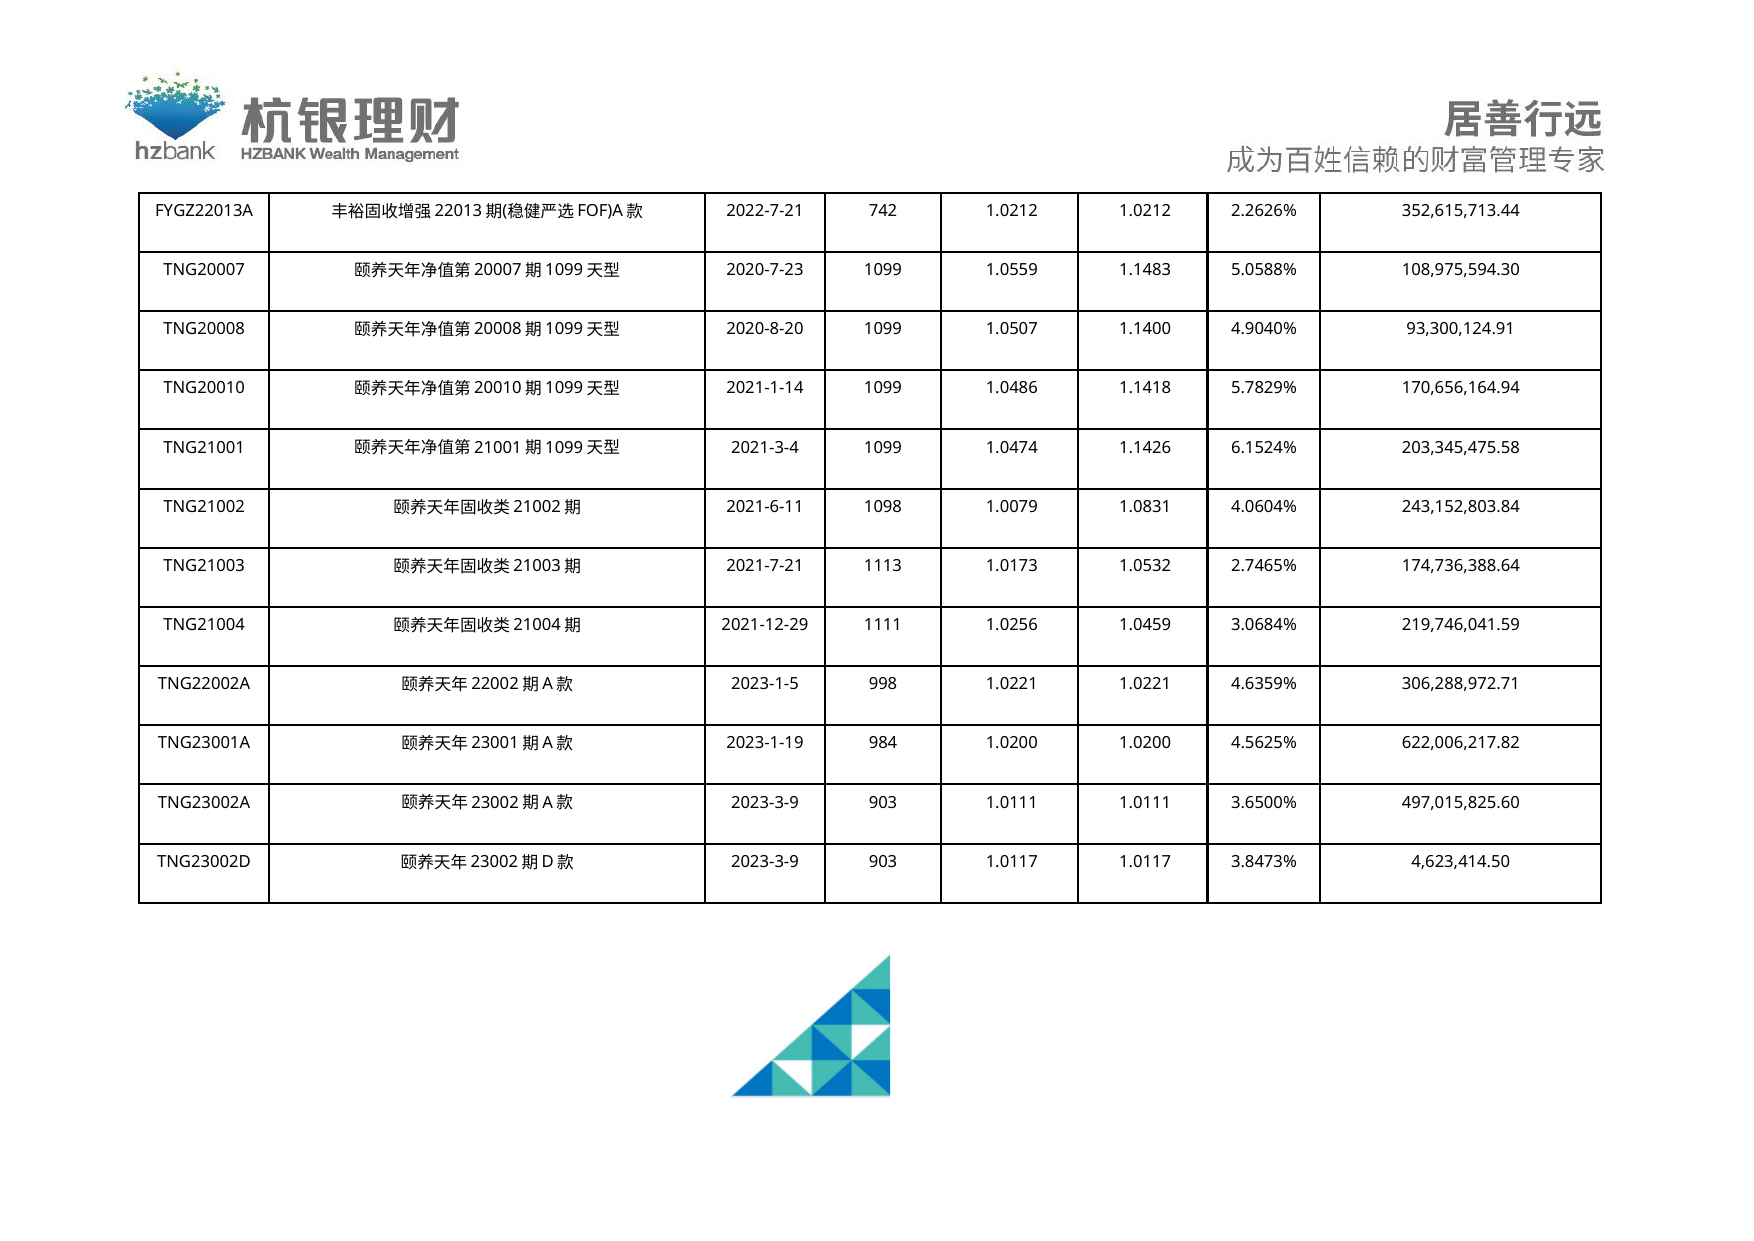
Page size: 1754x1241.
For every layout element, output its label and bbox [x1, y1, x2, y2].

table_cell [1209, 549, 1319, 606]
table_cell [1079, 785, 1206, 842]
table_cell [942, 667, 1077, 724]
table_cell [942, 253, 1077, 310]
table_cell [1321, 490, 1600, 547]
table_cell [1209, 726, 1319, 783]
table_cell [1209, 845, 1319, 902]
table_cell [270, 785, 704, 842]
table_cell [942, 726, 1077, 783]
picture [730, 943, 891, 1098]
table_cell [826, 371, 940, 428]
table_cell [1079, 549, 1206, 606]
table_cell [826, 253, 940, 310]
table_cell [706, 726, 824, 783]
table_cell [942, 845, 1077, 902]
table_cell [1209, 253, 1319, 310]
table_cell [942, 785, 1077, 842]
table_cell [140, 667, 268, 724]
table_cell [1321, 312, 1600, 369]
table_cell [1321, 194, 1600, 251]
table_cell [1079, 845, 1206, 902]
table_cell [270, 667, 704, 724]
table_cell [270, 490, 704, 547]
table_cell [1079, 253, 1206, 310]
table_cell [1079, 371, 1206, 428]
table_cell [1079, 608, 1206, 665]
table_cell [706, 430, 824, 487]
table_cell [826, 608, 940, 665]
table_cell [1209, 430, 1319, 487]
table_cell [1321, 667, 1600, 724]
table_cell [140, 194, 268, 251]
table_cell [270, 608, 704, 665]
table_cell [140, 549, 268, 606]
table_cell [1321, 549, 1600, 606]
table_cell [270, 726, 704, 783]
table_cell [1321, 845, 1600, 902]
picture [1168, 77, 1726, 179]
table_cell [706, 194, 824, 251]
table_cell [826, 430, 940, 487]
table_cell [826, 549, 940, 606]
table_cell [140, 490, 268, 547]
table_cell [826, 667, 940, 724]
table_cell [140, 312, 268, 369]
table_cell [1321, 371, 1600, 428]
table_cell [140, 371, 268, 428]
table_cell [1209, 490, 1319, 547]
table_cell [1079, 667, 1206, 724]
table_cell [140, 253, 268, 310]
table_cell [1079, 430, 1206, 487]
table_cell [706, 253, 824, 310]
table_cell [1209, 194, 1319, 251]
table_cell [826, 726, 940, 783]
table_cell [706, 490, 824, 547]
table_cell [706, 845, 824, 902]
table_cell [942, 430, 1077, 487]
picture [4, 40, 545, 180]
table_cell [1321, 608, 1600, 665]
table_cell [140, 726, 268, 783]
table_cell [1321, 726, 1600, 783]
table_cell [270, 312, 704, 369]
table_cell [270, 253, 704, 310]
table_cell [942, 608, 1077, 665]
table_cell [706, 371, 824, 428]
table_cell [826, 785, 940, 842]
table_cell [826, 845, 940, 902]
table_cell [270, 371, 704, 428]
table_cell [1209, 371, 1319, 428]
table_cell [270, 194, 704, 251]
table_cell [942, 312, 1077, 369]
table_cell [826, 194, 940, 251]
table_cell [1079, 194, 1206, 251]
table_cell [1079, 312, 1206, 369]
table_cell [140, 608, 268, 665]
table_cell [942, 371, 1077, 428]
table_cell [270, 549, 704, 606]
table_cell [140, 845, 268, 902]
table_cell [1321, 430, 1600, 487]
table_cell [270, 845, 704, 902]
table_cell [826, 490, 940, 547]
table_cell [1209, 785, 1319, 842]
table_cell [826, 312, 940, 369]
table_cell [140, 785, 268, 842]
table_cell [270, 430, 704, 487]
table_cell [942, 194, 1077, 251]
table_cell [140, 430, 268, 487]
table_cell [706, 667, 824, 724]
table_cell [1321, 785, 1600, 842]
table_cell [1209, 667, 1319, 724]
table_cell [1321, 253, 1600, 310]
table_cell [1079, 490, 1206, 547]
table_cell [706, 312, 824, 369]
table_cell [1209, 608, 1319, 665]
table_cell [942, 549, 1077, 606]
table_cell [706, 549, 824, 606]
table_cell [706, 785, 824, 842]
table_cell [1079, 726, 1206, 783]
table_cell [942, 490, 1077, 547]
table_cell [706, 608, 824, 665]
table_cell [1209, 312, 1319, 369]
